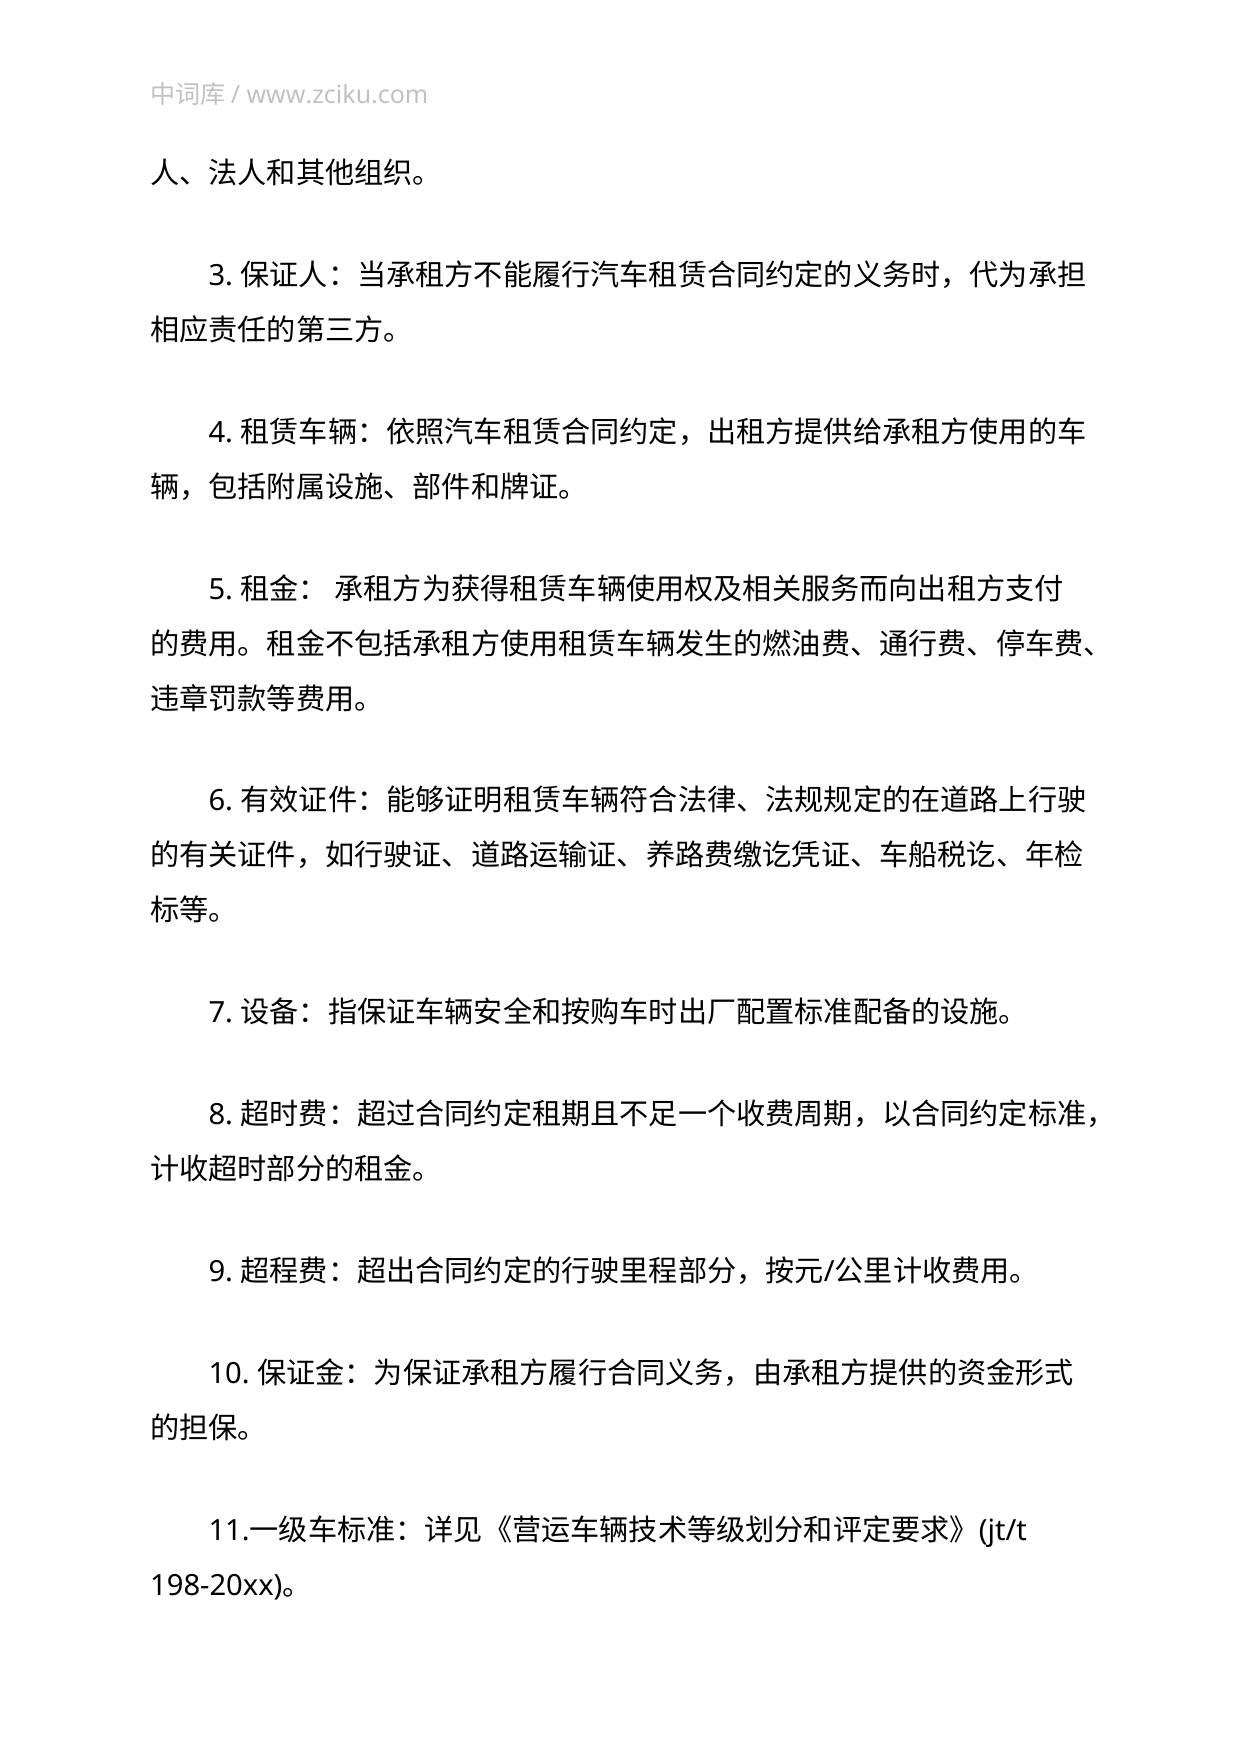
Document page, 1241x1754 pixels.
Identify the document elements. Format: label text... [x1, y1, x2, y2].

text 9. 超程费：超出合同约定的行驶里程部分，按元/公里计收费用。 [150, 1247, 1090, 1290]
text 8. 超时费：超过合同约定租期且不足一个收费周期，以合同约定标准，计收超时部分的租金。 [150, 1091, 1090, 1188]
text 4. 租赁车辆：依照汽车租赁合同约定，出租方提供给承租方使用的车辆，包括附属设施、部件和牌证。 [150, 408, 1090, 506]
text 6. 有效证件：能够证明租赁车辆符合法律、法规规定的在道路上行驶的有关证件，如行驶证、道路运输证、养路费缴讫凭证、车船税讫、年检标等。 [150, 777, 1090, 929]
text 3. 保证人：当承租方不能履行汽车租赁合同约定的义务时，代为承担相应责任的第三方。 [150, 252, 1090, 349]
text 5. 租金： 承租方为获得租赁车辆使用权及相关服务而向出租方支付的费用。租金不包括承租方使用租赁车辆发生的燃油费、通行费、停车费、违章罚款等费用。 [150, 565, 1090, 717]
text 10. 保证金：为保证承租方履行合同义务，由承租方提供的资金形式的担保。 [150, 1349, 1090, 1447]
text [150, 150, 1090, 192]
text 11.一级车标准：详见《营运车辆技术等级划分和评定要求》(jt/t 198-20xx)。 [150, 1506, 1090, 1603]
text 7. 设备：指保证车辆安全和按购车时出厂配置标准配备的设施。 [150, 989, 1090, 1031]
